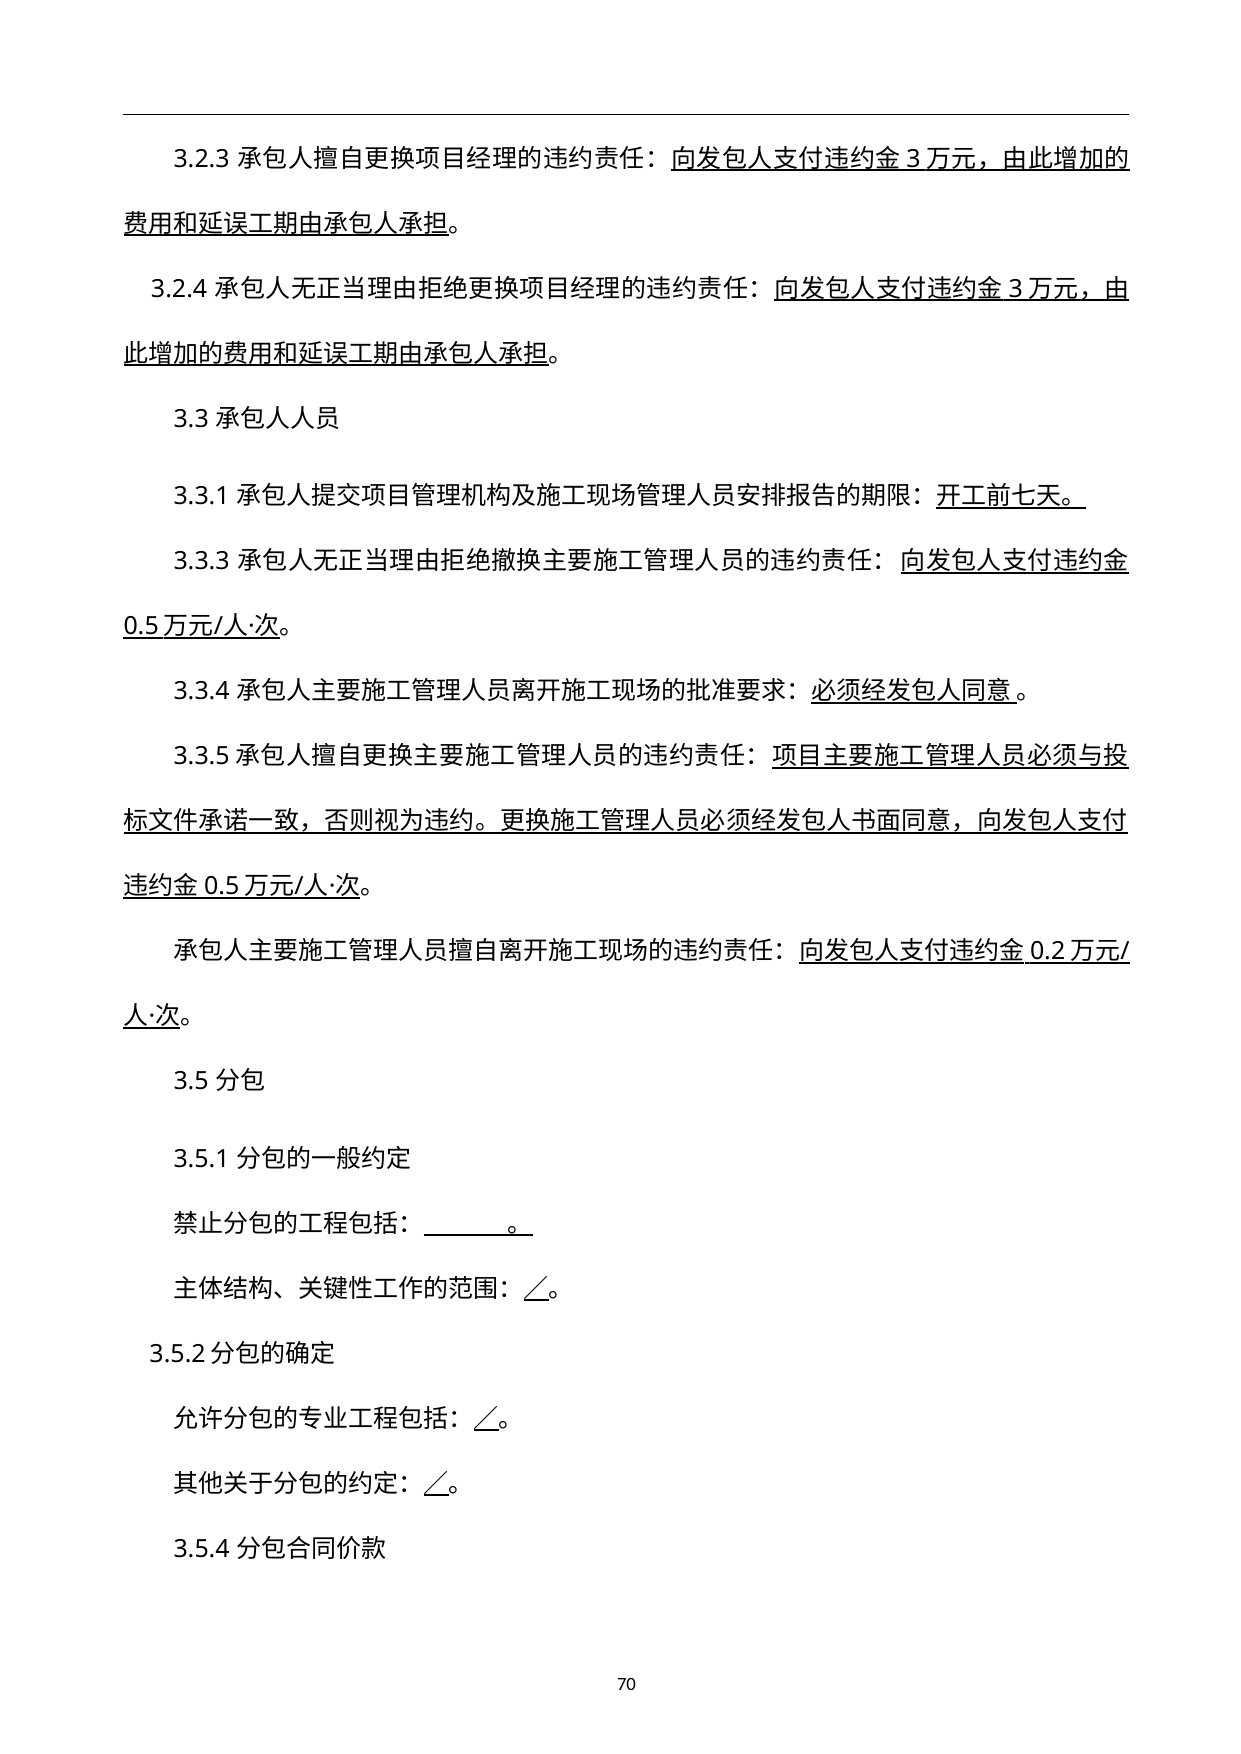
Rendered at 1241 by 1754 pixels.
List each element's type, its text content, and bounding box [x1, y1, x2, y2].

text 允许分包的专业工程包括：／。 [123, 1384, 1129, 1449]
text 主体结构、关键性工作的范围：／。 [123, 1254, 1129, 1319]
text 3.5.4 分包合同价款 [123, 1514, 1129, 1579]
text 3.5.1 分包的一般约定 [123, 1124, 1129, 1189]
text 3.3.5承包人擅自更换主要施工管理人员的违约责任：项目主要施工管理人员必须与投标文件承诺一致，否则视为违约。更换施工管理人员必须经发包人书面同意，向发包人支付违约金 0.5万元/人·次。 [123, 721, 1129, 916]
text 3.5 分包 [123, 1046, 1129, 1111]
text 其他关于分包的约定：／。 [123, 1449, 1129, 1514]
text 3.2.4 承包人无正当理由拒绝更换项目经理的违约责任：向发包人支付违约金3万元，由此增加的费用和延误工期由承包人承担。 [123, 254, 1129, 384]
text 禁止分包的工程包括： 。 [123, 1189, 1129, 1254]
text 3.3.4 承包人主要施工管理人员离开施工现场的批准要求：必须经发包人同意 。 [123, 656, 1129, 721]
text 3.5.2分包的确定 [123, 1319, 1129, 1384]
text 3.3.1 承包人提交项目管理机构及施工现场管理人员安排报告的期限：开工前七天。 [123, 461, 1129, 526]
text 3.2.3 承包人擅自更换项目经理的违约责任：向发包人支付违约金3万元，由此增加的费用和延误工期由承包人承担。 [123, 124, 1129, 254]
text 3.3.3 承包人无正当理由拒绝撤换主要施工管理人员的违约责任：向发包人支付违约金 0.5万元/人·次。 [123, 526, 1129, 656]
text 承包人主要施工管理人员擅自离开施工现场的违约责任：向发包人支付违约金0.2万元/人·次。 [123, 916, 1129, 1046]
text 3.3 承包人人员 [123, 384, 1129, 449]
